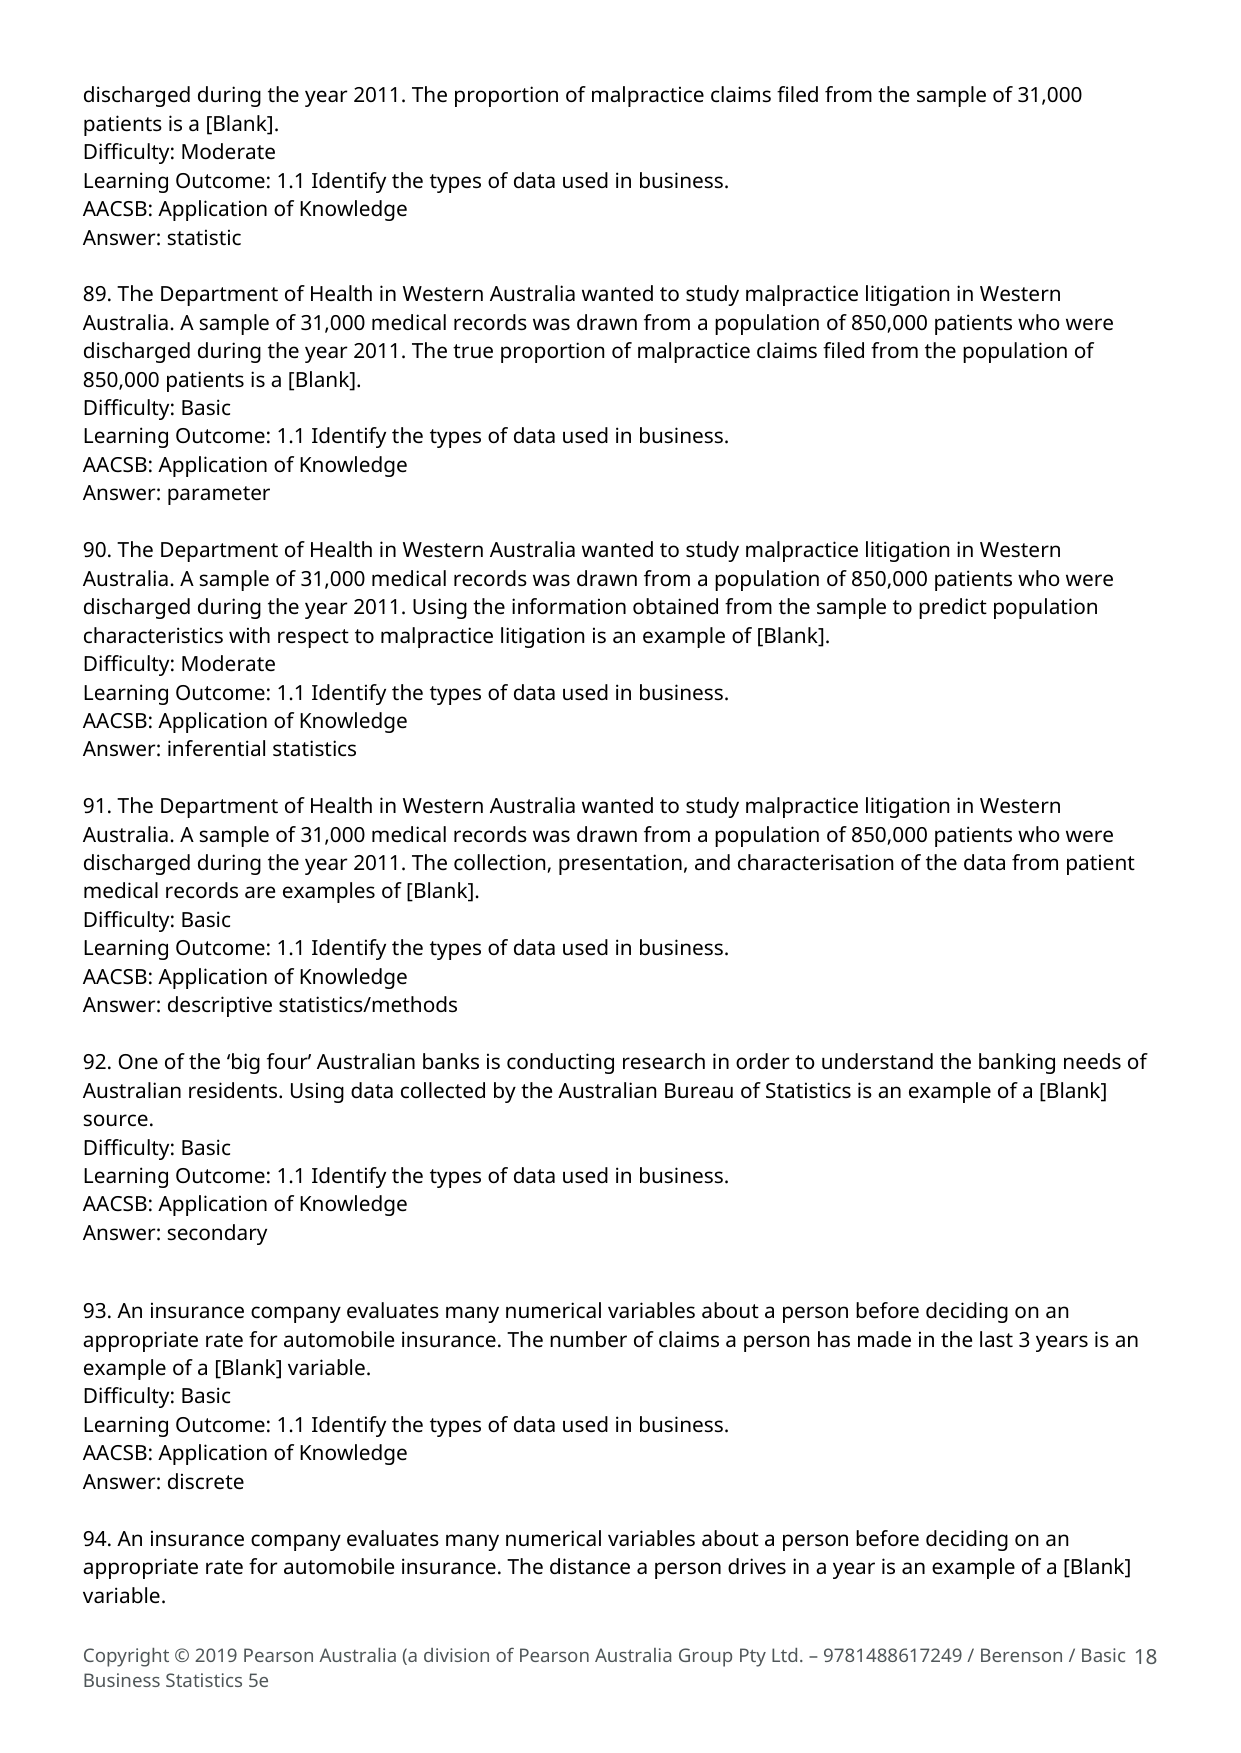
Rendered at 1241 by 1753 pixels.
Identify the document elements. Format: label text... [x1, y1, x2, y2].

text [83, 80, 1157, 137]
text Answer: discrete [83, 1467, 1157, 1495]
text 90. The Department of Health in Western Australia wanted to study malpractice litigation in Western Australia. A sample of 31,000 medical records was drawn from a population of 850,000 patients who were discharged during the year 2011. Using the information obtained from the sample to predict population characteristics with respect to malpractice litigation is an example of [Blank]. [83, 535, 1157, 649]
text Difficulty: Basic [83, 1133, 1157, 1161]
text AACSB: Application of Knowledge [83, 194, 1157, 223]
text Answer: parameter [83, 478, 1157, 507]
text Difficulty: Basic [83, 393, 1157, 422]
text AACSB: Application of Knowledge [83, 1189, 1157, 1218]
text 91. The Department of Health in Western Australia wanted to study malpractice litigation in Western Australia. A sample of 31,000 medical records was drawn from a population of 850,000 patients who were discharged during the year 2011. The collection, presentation, and characterisation of the data from patient medical records are examples of [Blank]. [83, 791, 1157, 905]
text AACSB: Application of Knowledge [83, 706, 1157, 734]
text Learning Outcome: 1.1 Identify the types of data used in business. [83, 678, 1157, 706]
text Answer: descriptive statistics/methods [83, 990, 1157, 1019]
text 93. An insurance company evaluates many numerical variables about a person before deciding on an appropriate rate for automobile insurance. The number of claims a person has made in the last 3 years is an example of a [Blank] variable. [83, 1296, 1157, 1382]
text AACSB: Application of Knowledge [83, 450, 1157, 478]
text Learning Outcome: 1.1 Identify the types of data used in business. [83, 1161, 1157, 1189]
text Learning Outcome: 1.1 Identify the types of data used in business. [83, 422, 1157, 450]
text Learning Outcome: 1.1 Identify the types of data used in business. [83, 1410, 1157, 1438]
text Difficulty: Basic [83, 905, 1157, 933]
text 94. An insurance company evaluates many numerical variables about a person before deciding on an appropriate rate for automobile insurance. The distance a person drives in a year is an example of a [Blank] variable. [83, 1524, 1157, 1609]
list Answer: secondary [83, 1218, 1157, 1246]
text Answer: inferential statistics [83, 734, 1157, 763]
text Answer: statistic [83, 223, 1157, 251]
text Difficulty: Moderate [83, 137, 1157, 166]
text Difficulty: Moderate [83, 649, 1157, 678]
text Learning Outcome: 1.1 Identify the types of data used in business. [83, 166, 1157, 194]
text Difficulty: Basic [83, 1382, 1157, 1410]
text AACSB: Application of Knowledge [83, 962, 1157, 990]
text AACSB: Application of Knowledge [83, 1438, 1157, 1467]
text 89. The Department of Health in Western Australia wanted to study malpractice litigation in Western Australia. A sample of 31,000 medical records was drawn from a population of 850,000 patients who were discharged during the year 2011. The true proportion of malpractice claims filed from the population of 850,000 patients is a [Blank]. [83, 279, 1157, 393]
text 92. One of the ‘big four’ Australian banks is conducting research in order to understand the banking needs of Australian residents. Using data collected by the Australian Bureau of Statistics is an example of a [Blank] source. [83, 1047, 1157, 1133]
text Learning Outcome: 1.1 Identify the types of data used in business. [83, 933, 1157, 962]
